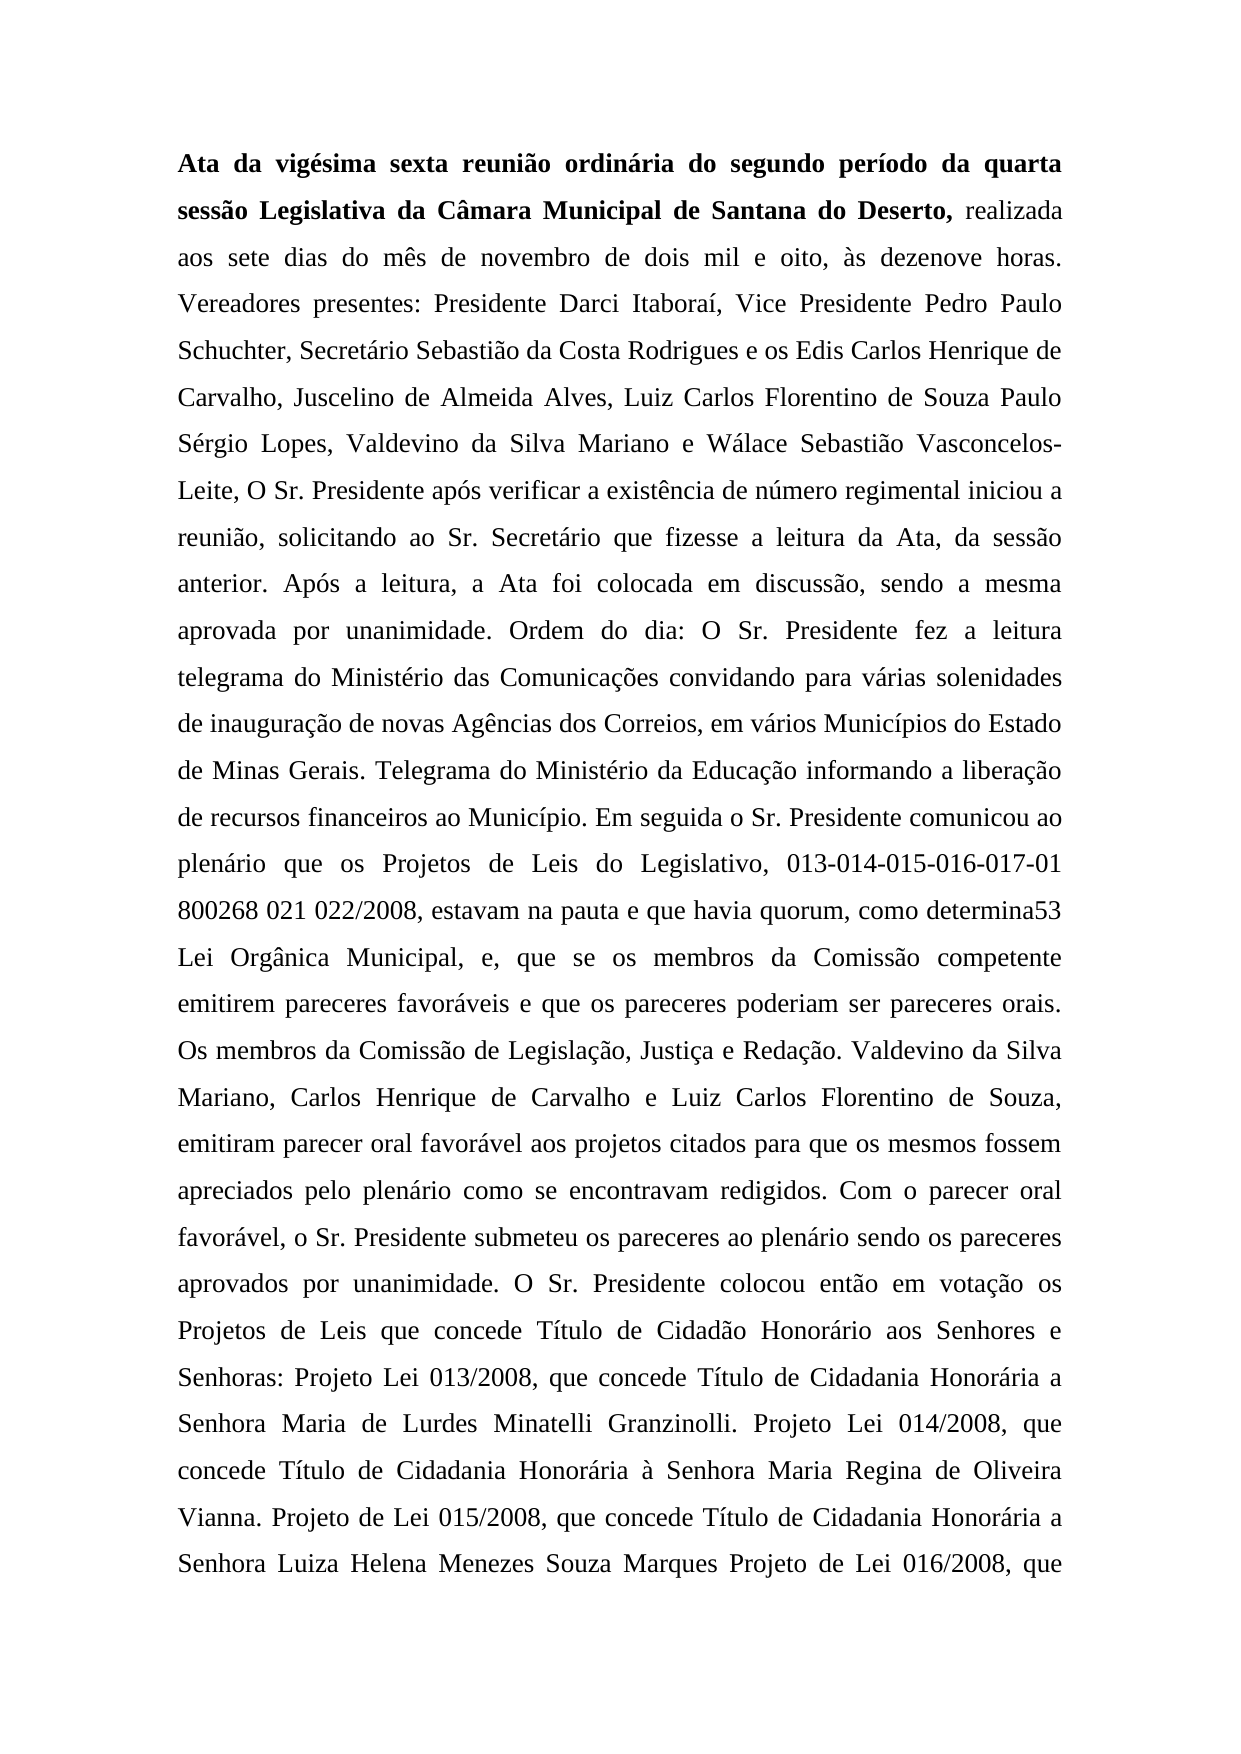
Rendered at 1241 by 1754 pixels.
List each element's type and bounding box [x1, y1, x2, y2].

text [177, 148, 1063, 1579]
